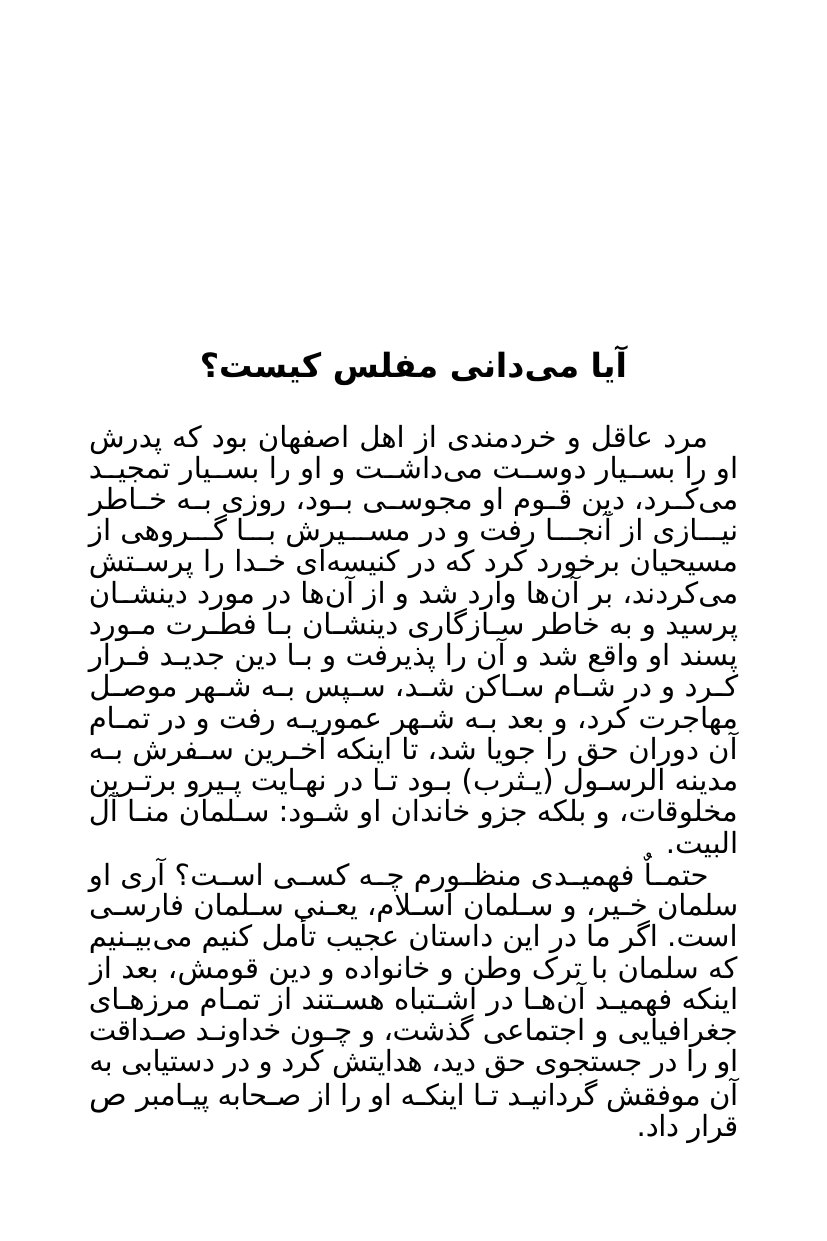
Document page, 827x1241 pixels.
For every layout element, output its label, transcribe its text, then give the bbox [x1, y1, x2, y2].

text آیا می‌دانی مفلس کیست؟ [89, 346, 738, 385]
text حتماٌ فهمیدی منظورم چه کسی است؟ آری او سلمان خیر، و سلمان اسلام، یعنی سلمان فارسی است. اگر ما در این داستان عجیب تأمل کنیم می‌بینیم که سلمان با ترک وطن و خانواده و دین قومش، بعد از اینکه فهمید آن‌ها در اشتباه هستند از تمام مرز‌های جغرافیایی و اجتماعی گذشت، و چون خداوند صداقت او را در جستجوی حق دید، هدایتش کرد و در دستیابی به آن موفقش گردانید تا اینکه او را از صحابه پیامبر ص قرار داد. [89, 860, 738, 1143]
text مرد عاقل و خردمندی از اهل اصفهان بود که پدرش او را بسیار دوست مى‌داشت و او را بسیار تمجید می‌کرد، دین قوم او مجوسی بود، روزی به خاطر نیازی از آنجا رفت و در مسیرش با گروهی از مسیحیان برخورد کرد که در کنیسه‌ای خدا را پرستش می‌کردند، بر آن‌ها وارد شد و از آن‌ها در مورد دینشان پرسید و به خاطر سازگاری دینشان با فطرت مورد پسند او واقع شد و آن را پذیرفت و با دین جدید فرار کرد و در شام ساکن شد، سپس به شهر موصل مهاجرت کرد، و بعد به شهر عموریه رفت و در تمام آن دوران حق را جویا شد، تا اینکه آخرین سفرش به مدینه الرسول (یثرب) بود تا در نهایت پیرو برترین مخلوقات، و بلکه جزو خاندان او شود: سلمان منا آل البیت. [89, 423, 738, 860]
